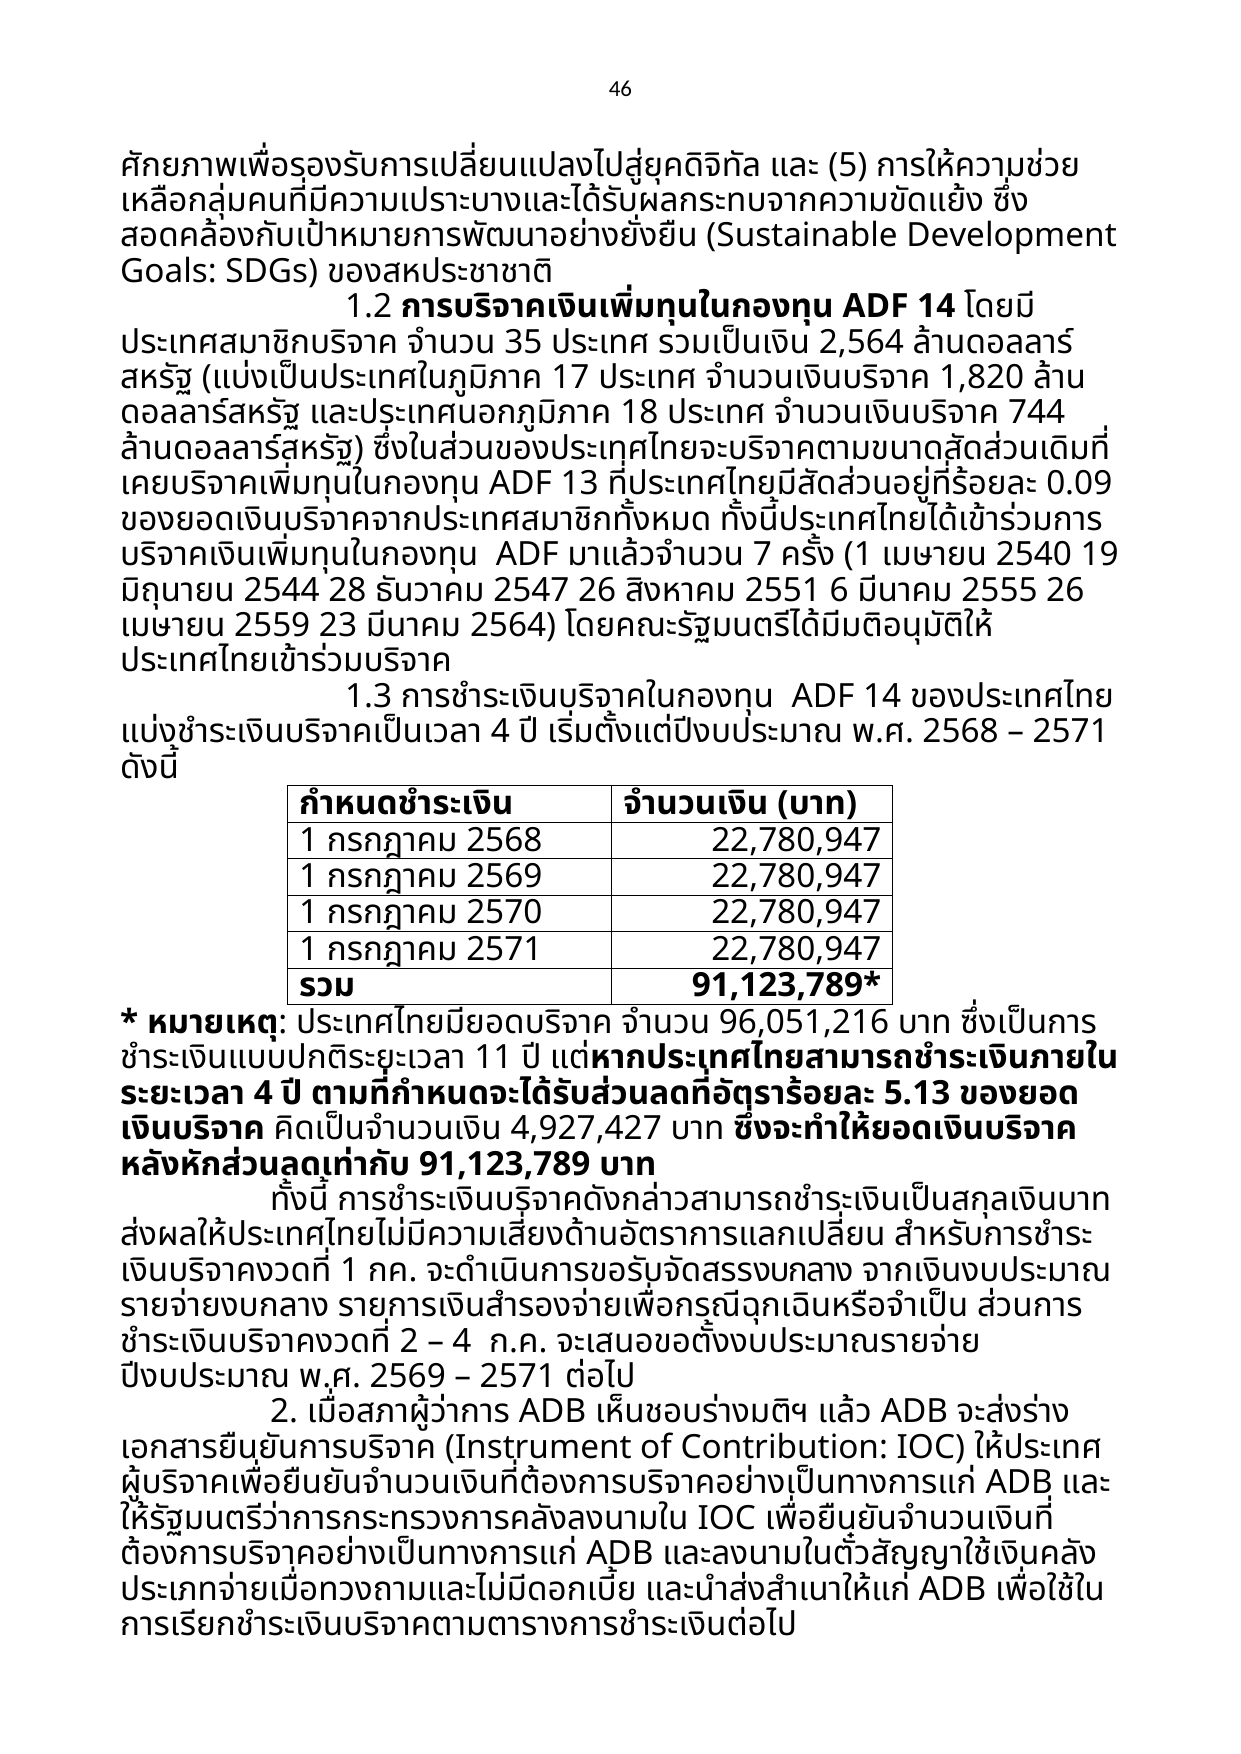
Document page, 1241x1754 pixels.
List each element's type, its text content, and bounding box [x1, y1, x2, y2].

table_cell 22,780,947 [612, 823, 892, 858]
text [120, 148, 1120, 289]
table_cell 22,780,947 [612, 859, 892, 894]
table_header กำหนดชำระเงิน [288, 786, 611, 822]
table_cell 22,780,947 [612, 896, 892, 931]
table_cell 22,780,947 [612, 932, 892, 967]
text 1.2 การบริจาคเงินเพิ่มทุนในกองทุน ADF 14 โดยมีประเทศสมาชิกบริจาค จำนวน 35 ประเทศ รวมเป็นเงิน 2,564 ล้านดอลลาร์สหรัฐ (แบ่งเป็นประเทศในภูมิภาค 17 ประเทศ จำนวนเงินบริจาค 1,820 ล้านดอลลาร์สหรัฐ และประเทศนอกภูมิภาค 18 ประเทศ จำนวนเงินบริจาค 744 ล้านดอลลาร์สหรัฐ) ซึ่งในส่วนของประเทศไทยจะบริจาคตามขนาดสัดส่วนเดิมที่เคยบริจาคเพิ่มทุนในกองทุน ADF 13 ที่ประเทศไทยมีสัดส่วนอยู่ที่ร้อยละ 0.09 ของยอดเงินบริจาคจากประเทศสมาชิกทั้งหมด ทั้งนี้ประเทศไทยได้เข้าร่วมการบริจาคเงินเพิ่มทุนในกองทุน ADF มาแล้วจำนวน 7 ครั้ง (1 เมษายน 2540 19 มิถุนายน 2544 28 ธันวาคม 2547 26 สิงหาคม 2551 6 มีนาคม 2555 26 เมษายน 2559 23 มีนาคม 2564) โดยคณะรัฐมนตรีได้มีมติอนุมัติให้ประเทศไทยเข้าร่วมบริจาค [120, 289, 1120, 679]
text ทั้งนี้ การชำระเงินบริจาคดังกล่าวสามารถชำระเงินเป็นสกุลเงินบาท ส่งผลให้ประเทศไทยไม่มีความเสี่ยงด้านอัตราการแลกเปลี่ยน สำหรับการชำระเงินบริจาคงวดที่ 1 กค. จะดำเนินการขอรับจัดสรรงบกลาง จากเงินงบประมาณรายจ่ายงบกลาง รายการเงินสำรองจ่ายเพื่อกรณีฉุกเฉินหรือจำเป็น ส่วนการชำระเงินบริจาคงวดที่ 2 – 4 ก.ค. จะเสนอขอตั้งงบประมาณรายจ่ายปีงบประมาณ พ.ศ. 2569 – 2571 ต่อไป [120, 1182, 1120, 1394]
text * หมายเหตุ: ประเทศไทยมียอดบริจาค จำนวน 96,051,216 บาท ซึ่งเป็นการชำระเงินแบบปกติระยะเวลา 11 ปี แต่หากประเทศไทยสามารถชำระเงินภายในระยะเวลา 4 ปี ตามที่กำหนดจะได้รับส่วนลดที่อัตราร้อยละ 5.13 ของยอดเงินบริจาค คิดเป็นจำนวนเงิน 4,927,427 บาท ซึ่งจะทำให้ยอดเงินบริจาคหลังหักส่วนลดเท่ากับ 91,123,789 บาท [120, 1005, 1120, 1182]
table_cell 1 กรกฎาคม 2569 [288, 859, 611, 894]
text 1.3 การชำระเงินบริจาคในกองทุน ADF 14 ของประเทศไทย แบ่งชำระเงินบริจาคเป็นเวลา 4 ปี เริ่มตั้งแต่ปีงบประมาณ พ.ศ. 2568 – 2571 ดังนี้ [120, 679, 1120, 785]
table_cell 1 กรกฎาคม 2570 [288, 896, 611, 931]
table_cell 1 กรกฎาคม 2571 [288, 932, 611, 967]
table_header จำนวนเงิน (บาท) [612, 786, 892, 822]
text 2. เมื่อสภาผู้ว่าการ ADB เห็นชอบร่างมติฯ แล้ว ADB จะส่งร่างเอกสารยืนยันการบริจาค (Instrument of Contribution: IOC) ให้ประเทศผู้บริจาคเพื่อยืนยันจำนวนเงินที่ต้องการบริจาคอย่างเป็นทางการแก่ ADB และให้รัฐมนตรีว่าการกระทรวงการคลังลงนามใน IOC เพื่อยืนยันจำนวนเงินที่ต้องการบริจาคอย่างเป็นทางการแก่ ADB และลงนามในตั๋วสัญญาใช้เงินคลังประเภทจ่ายเมื่อทวงถามและไม่มีดอกเบี้ย และนำส่งสำเนาให้แก่ ADB เพื่อใช้ในการเรียกชำระเงินบริจาคตามตารางการชำระเงินต่อไป [120, 1394, 1120, 1642]
table_cell 91,123,789* [612, 969, 892, 1004]
table_cell 1 กรกฎาคม 2568 [288, 823, 611, 858]
table_cell รวม [288, 969, 611, 1004]
